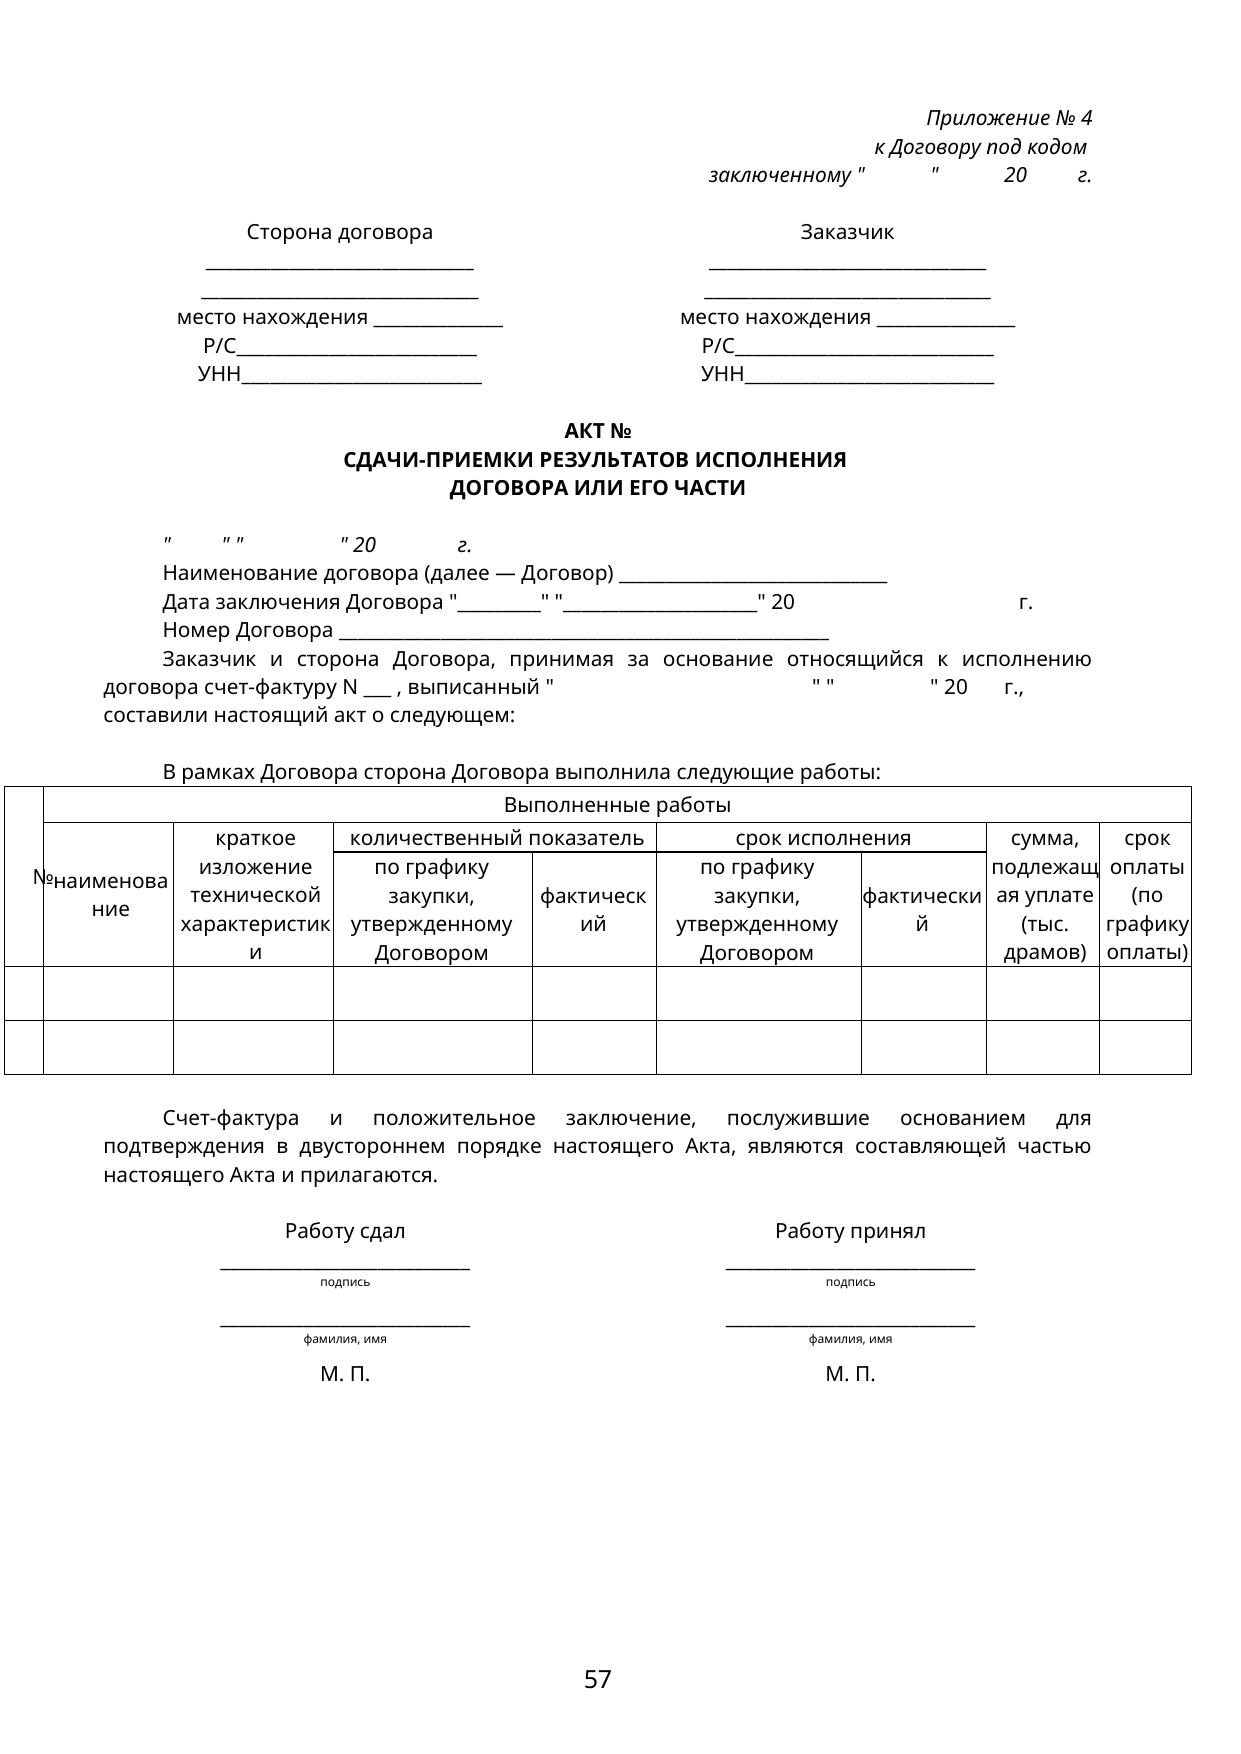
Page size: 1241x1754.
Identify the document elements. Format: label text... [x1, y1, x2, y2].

table_cell [862, 967, 986, 1020]
table_cell [5, 967, 43, 1020]
text " " " " 20 г. [103, 530, 1092, 558]
table_cell [987, 967, 1099, 1020]
text Дата заключения Договора "_________" "_____________________" 20 г. [103, 587, 1092, 615]
table_cell ___________________________ подпись [598, 1245, 1103, 1302]
table_cell ___________________________ подпись [93, 1245, 598, 1302]
table_cell [533, 967, 656, 1020]
table_cell [334, 1021, 532, 1073]
table_cell [1100, 967, 1191, 1020]
table_header Сторона договора _____________________________ ______________________________ место нахождения ______________ Р/С__________________________ УНН__________________________ [90, 217, 589, 388]
table_cell сумма, подлежащая уплате (тыс. драмов) [987, 823, 1099, 966]
table_cell [1100, 1021, 1191, 1073]
table_cell наименование [44, 823, 173, 966]
table_header Выполненные работы [44, 787, 1191, 822]
table_header Работу принял [598, 1217, 1103, 1245]
table_cell срок исполнения [657, 823, 986, 851]
table_cell М. П. [598, 1359, 1103, 1388]
table_cell по графику закупки, утвержденному Договором [334, 853, 532, 966]
table_cell [657, 1021, 861, 1073]
table_cell количественный показатель [334, 823, 656, 851]
table_cell [533, 1021, 656, 1073]
table_cell фактический [862, 853, 986, 966]
text Счет-фактура и положительное заключение, послужившие основанием для подтверждения в двустороннем порядке настоящего Акта, являются составляющей частью настоящего Акта и прилагаются. [103, 1103, 1092, 1188]
table_cell [987, 1021, 1099, 1073]
text АКТ № [162, 416, 1033, 445]
table_cell [44, 967, 173, 1020]
text Наименование договора (далее — Договор) _____________________________ [103, 558, 1092, 587]
table_cell [174, 1021, 333, 1073]
table_header Работу сдал [93, 1217, 598, 1245]
table_cell [334, 967, 532, 1020]
table_cell [657, 967, 861, 1020]
table_cell ___________________________ фамилия, имя [93, 1302, 598, 1359]
text к Договору под кодом заключенному " " 20 г. [103, 132, 1092, 189]
table_cell [862, 1021, 986, 1073]
text СДАЧИ-ПРИЕМКИ РЕЗУЛЬТАТОВ ИСПОЛНЕНИЯ ДОГОВОРА ИЛИ ЕГО ЧАСТИ [162, 445, 1033, 502]
table_cell ___________________________ фамилия, имя [598, 1302, 1103, 1359]
table_header Заказчик ______________________________ _______________________________ место нахождения _______________ Р/С____________________________ УНН___________________________ [590, 217, 1106, 388]
table_cell краткое изложение технической характеристики [174, 823, 333, 966]
text Заказчик и сторона Договора, принимая за основание относящийся к исполнению договора счет-фактуру N ___ , выписанный " " " " 20 г., составили настоящий акт о следующем: [103, 644, 1092, 729]
text Приложение № 4 [103, 103, 1092, 132]
table_cell [174, 967, 333, 1020]
table_cell [5, 1021, 43, 1073]
table_header № [5, 787, 43, 966]
text Номер Договора _____________________________________________________ [103, 615, 1092, 644]
table_cell срок оплаты (по графику оплаты) [1100, 823, 1191, 966]
text В рамках Договора сторона Договора выполнила следующие работы: [103, 757, 1092, 786]
table_cell [44, 1021, 173, 1073]
table_cell по графику закупки, утвержденному Договором [657, 853, 861, 966]
table_cell фактический [533, 853, 656, 966]
table_cell М. П. [93, 1359, 598, 1388]
